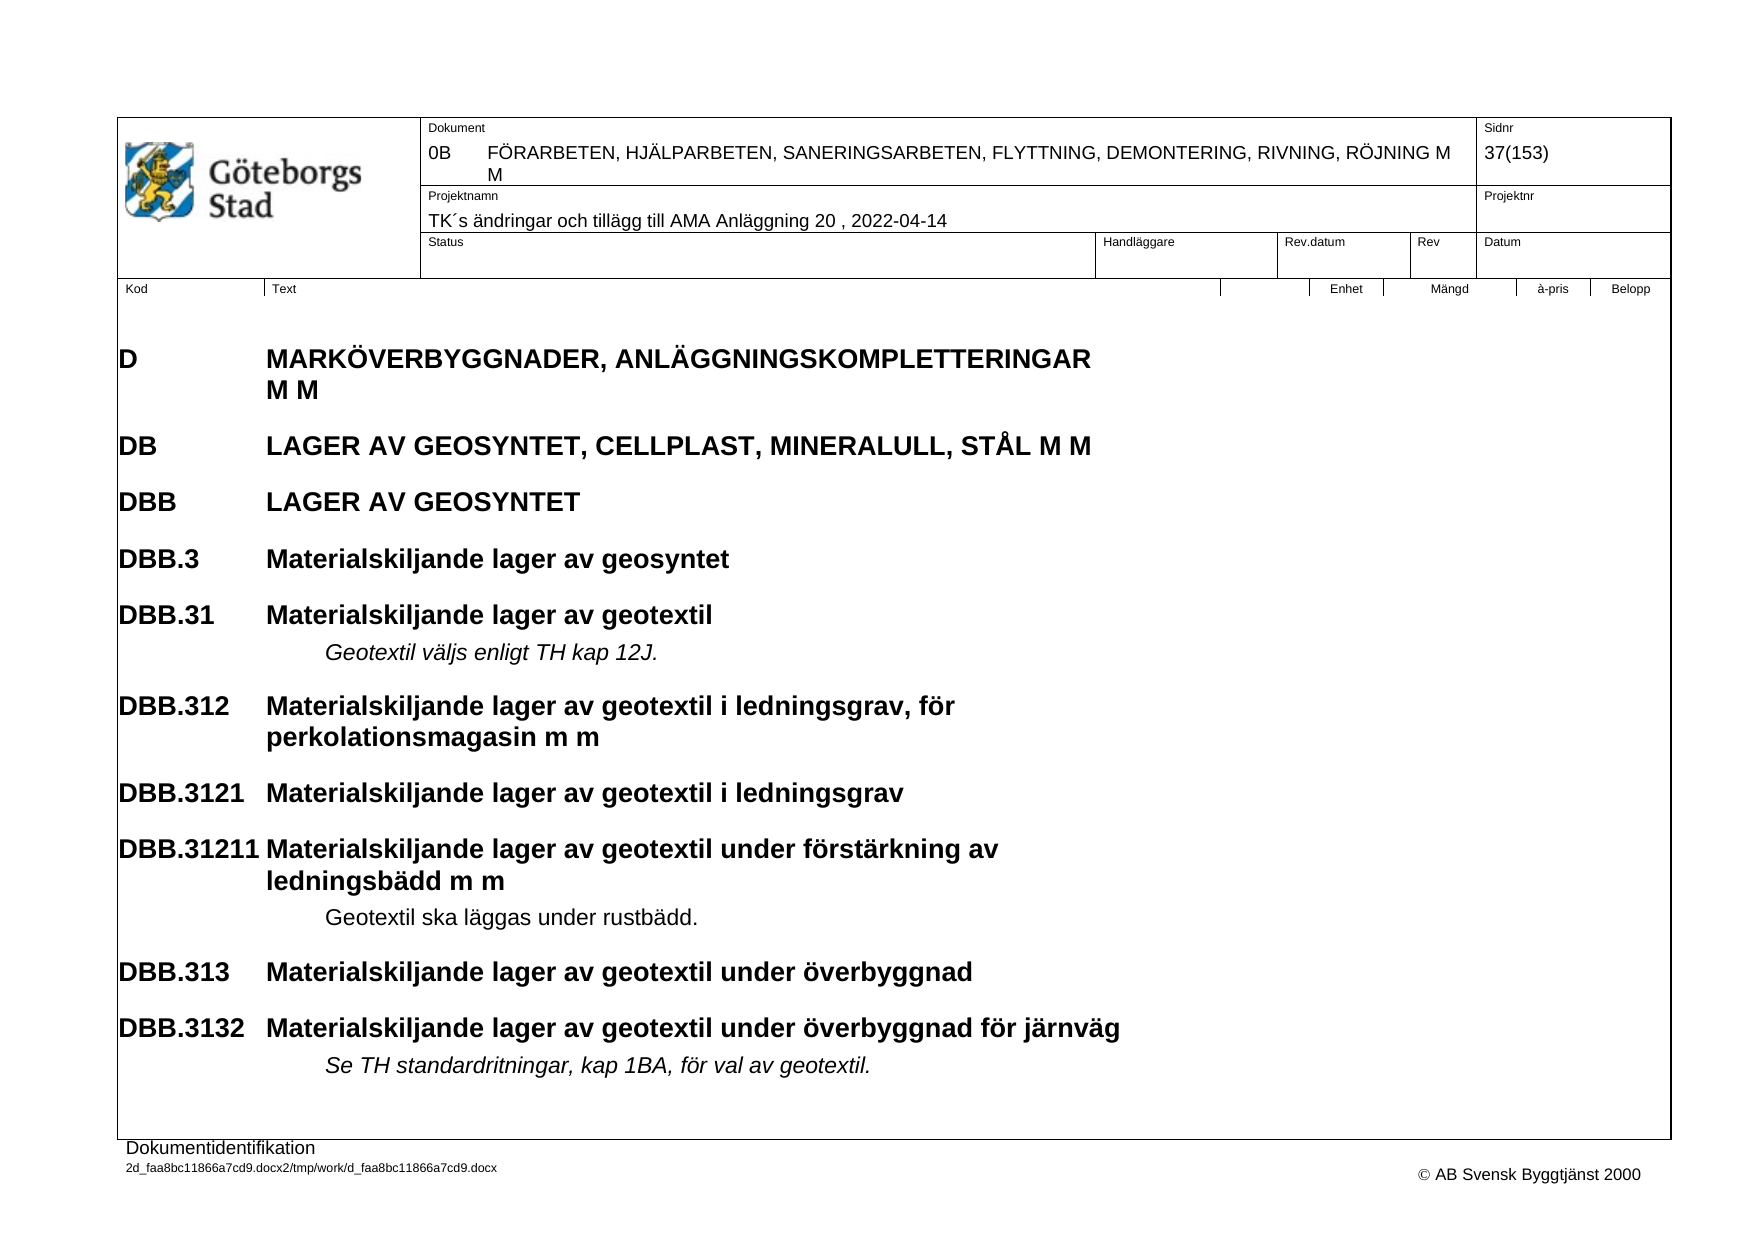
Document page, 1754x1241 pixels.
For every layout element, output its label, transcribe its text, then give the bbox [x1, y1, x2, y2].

text DBB LAGER AV GEOSYNTET [118, 486, 1140, 518]
text DBB.31211 Materialskiljande lager av geotextil under förstärkning av ledningsbädd m m [118, 833, 1140, 896]
text DB LAGER AV GEOSYNTET, CELLPLAST, MINERALULL, STÅL M M [118, 430, 1140, 461]
text DBB.3121 Materialskiljande lager av geotextil i ledningsgrav [118, 777, 1140, 808]
text DBB.3132 Materialskiljande lager av geotextil under överbyggnad för järnväg [118, 1012, 1140, 1043]
text Geotextil ska läggas under rustbädd. [325, 904, 1671, 931]
picture [125, 142, 362, 222]
text DBB.312 Materialskiljande lager av geotextil i ledningsgrav, för perkolationsmagasin m m [118, 690, 1140, 752]
text DBB.31 Materialskiljande lager av geotextil [118, 599, 1140, 630]
text D MARKÖVERBYGGNADER, ANLÄGGNINGSKOMPLETTERINGAR M M [118, 343, 1140, 405]
text Se TH standardritningar, kap 1BA, för val av geotextil. [325, 1052, 1671, 1078]
text Geotextil väljs enligt TH kap 12J. [325, 638, 1671, 665]
text DBB.3 Materialskiljande lager av geosyntet [118, 543, 1140, 574]
text DBB.313 Materialskiljande lager av geotextil under överbyggnad [118, 956, 1140, 987]
